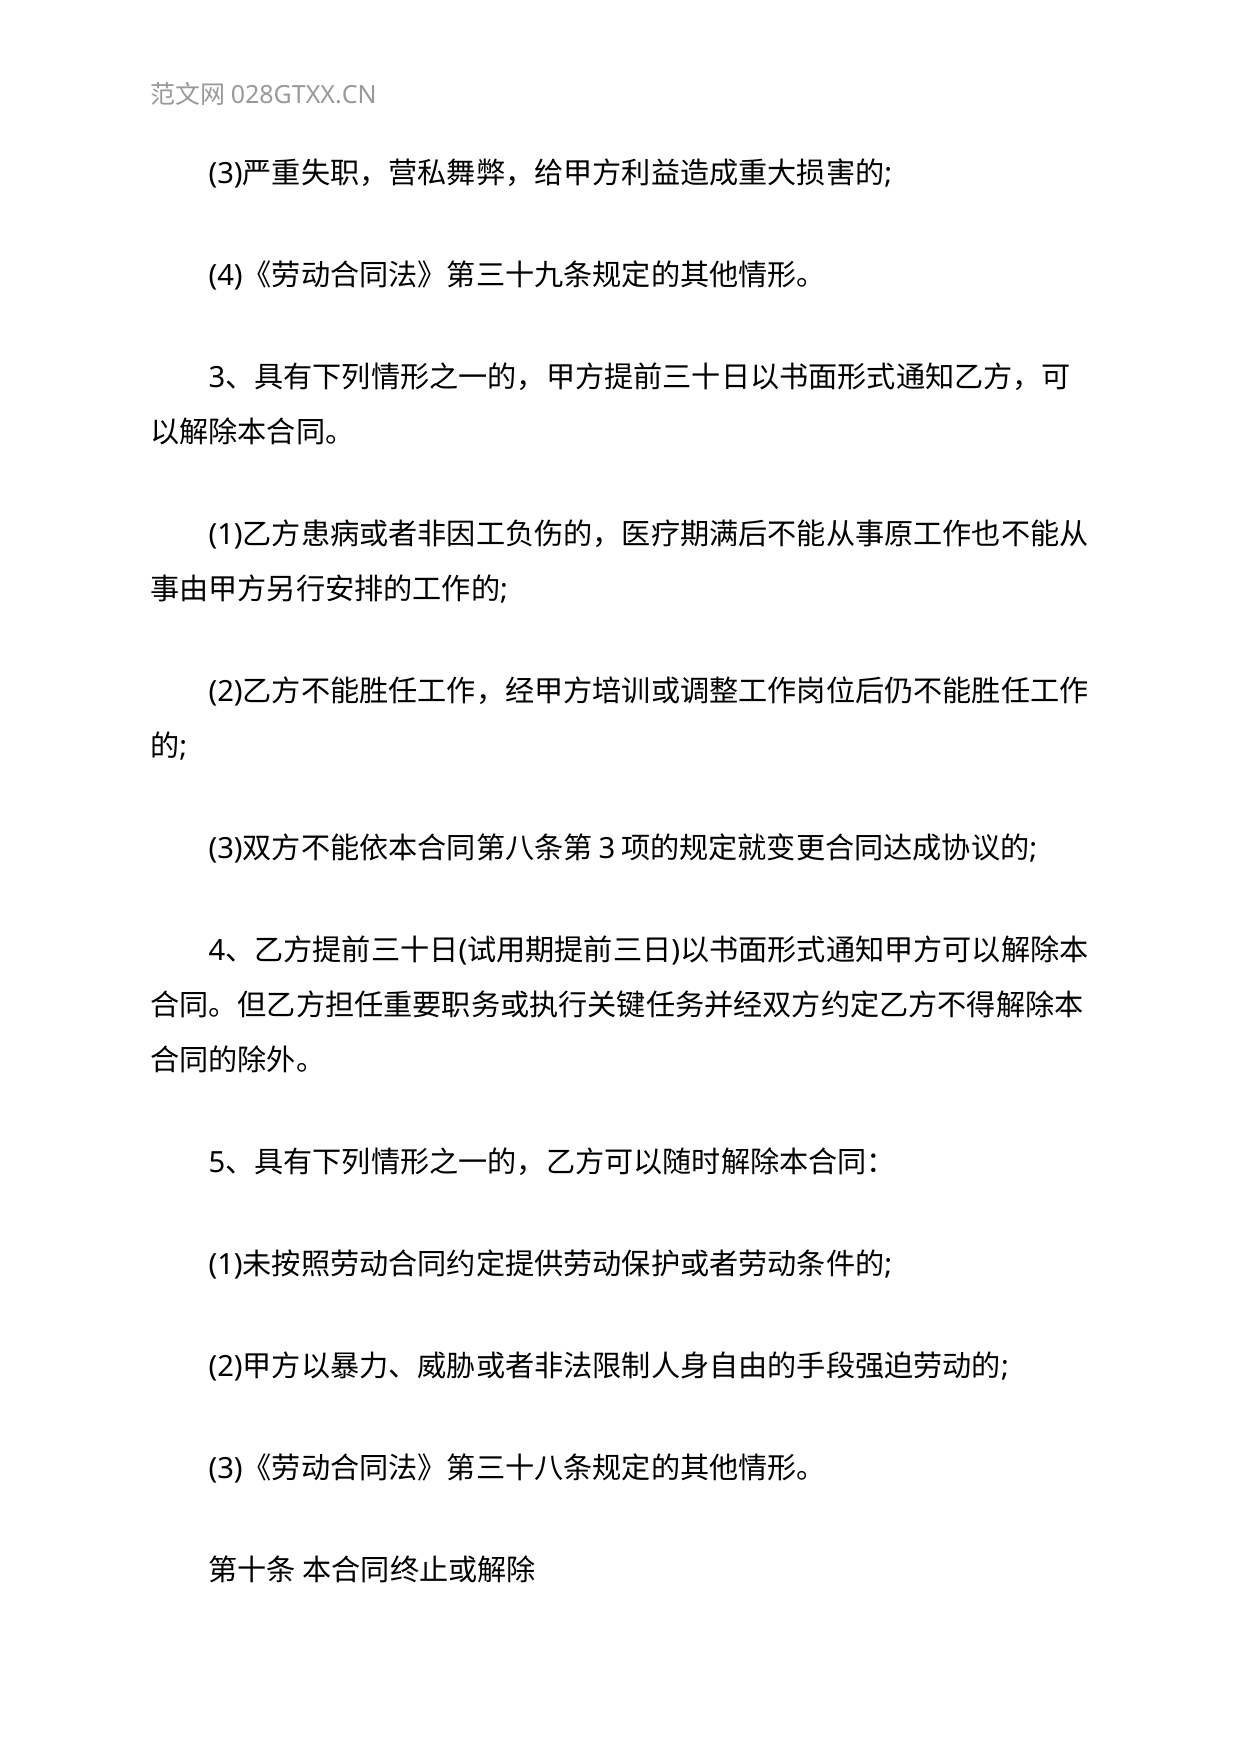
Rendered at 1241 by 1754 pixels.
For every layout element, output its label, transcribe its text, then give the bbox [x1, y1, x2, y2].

text (3)《劳动合同法》第三十八条规定的其他情形。 [150, 1444, 1090, 1487]
text (3)双方不能依本合同第八条第3项的规定就变更合同达成协议的; [150, 825, 1090, 867]
text (1)未按照劳动合同约定提供劳动保护或者劳动条件的; [150, 1240, 1090, 1283]
text 3、具有下列情形之一的，甲方提前三十日以书面形式通知乙方，可以解除本合同。 [150, 354, 1090, 451]
text (1)乙方患病或者非因工负伤的，医疗期满后不能从事原工作也不能从事由甲方另行安排的工作的; [150, 511, 1090, 608]
text 5、具有下列情形之一的，乙方可以随时解除本合同： [150, 1138, 1090, 1181]
text (2)甲方以暴力、威胁或者非法限制人身自由的手段强迫劳动的; [150, 1342, 1090, 1385]
text (3)严重失职，营私舞弊，给甲方利益造成重大损害的; [150, 150, 1090, 192]
text (4)《劳动合同法》第三十九条规定的其他情形。 [150, 252, 1090, 294]
text 第十条 本合同终止或解除 [150, 1546, 1090, 1588]
text (2)乙方不能胜任工作，经甲方培训或调整工作岗位后仍不能胜任工作的; [150, 668, 1090, 765]
text 4、乙方提前三十日(试用期提前三日)以书面形式通知甲方可以解除本合同。但乙方担任重要职务或执行关键任务并经双方约定乙方不得解除本合同的除外。 [150, 927, 1090, 1079]
